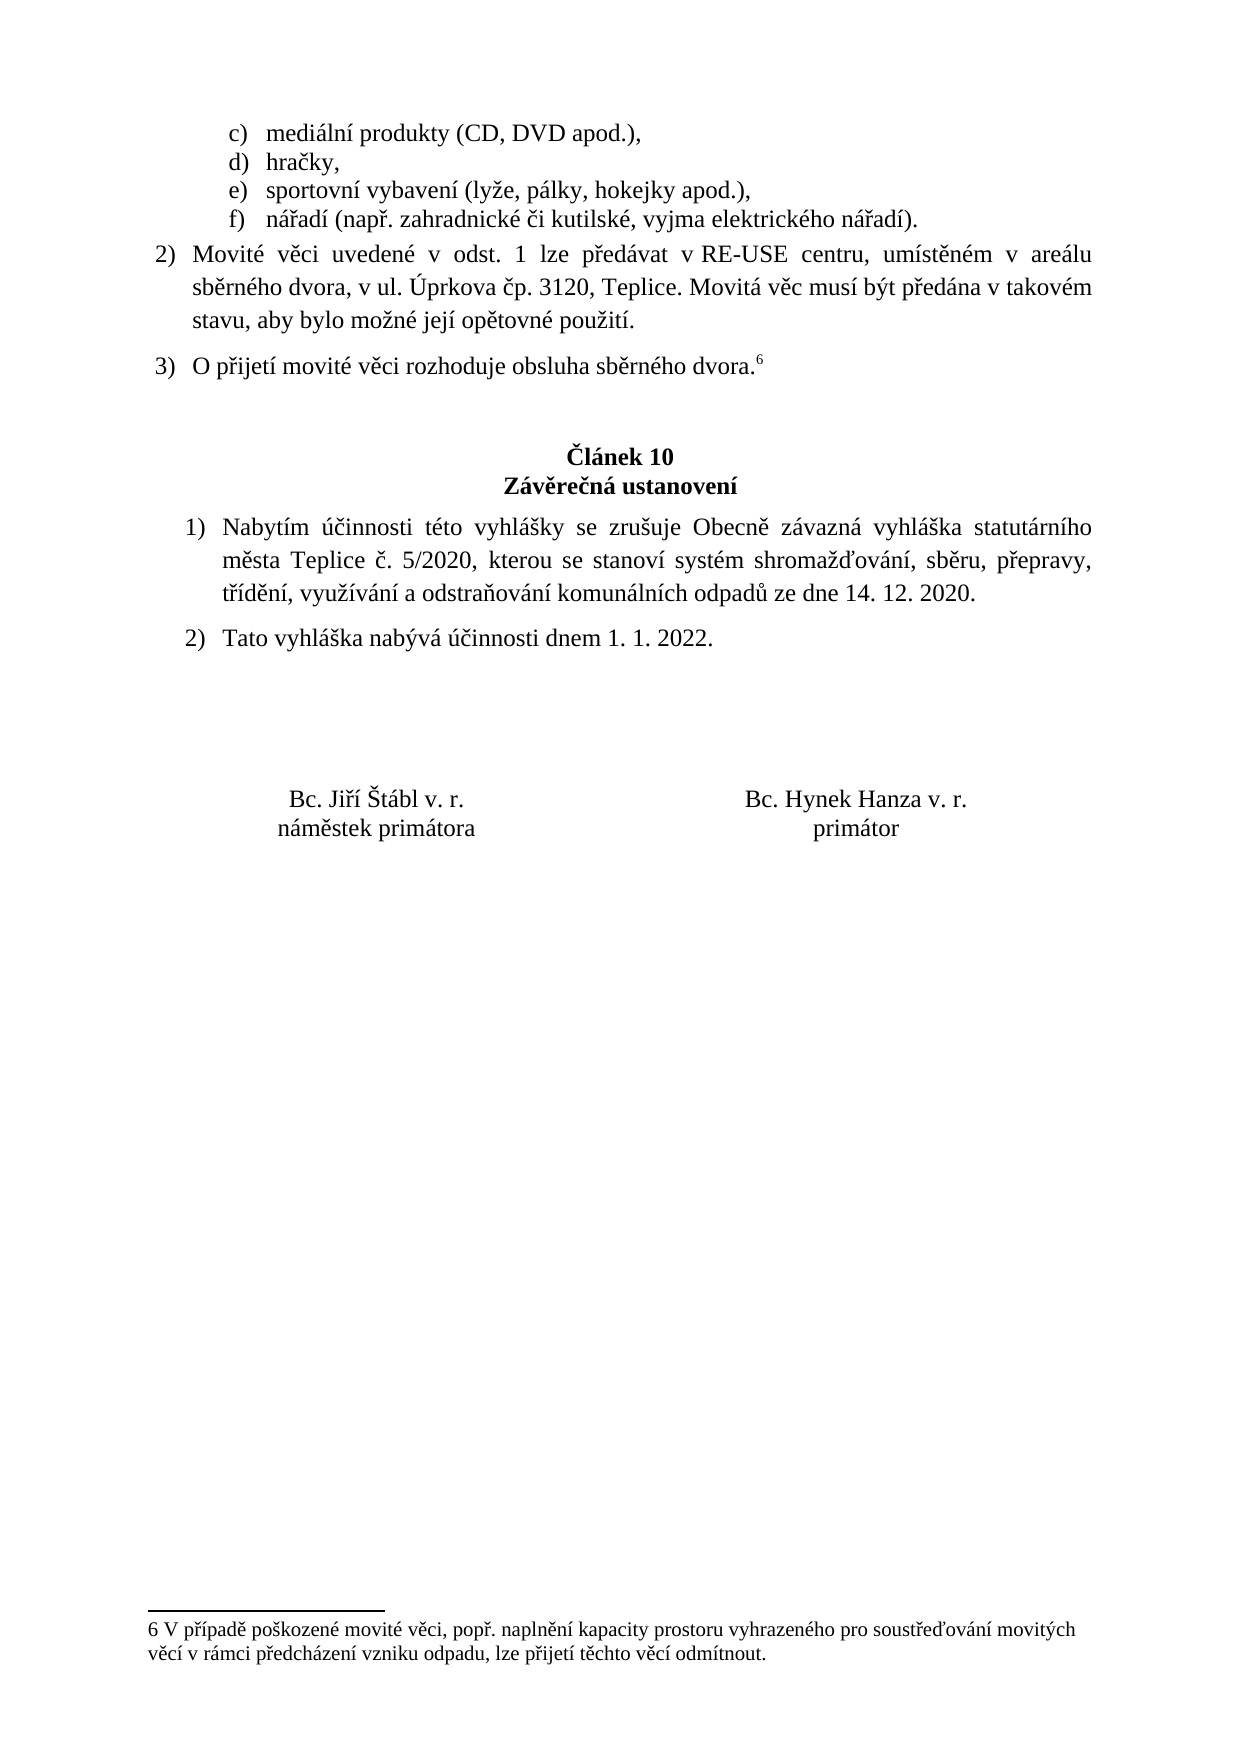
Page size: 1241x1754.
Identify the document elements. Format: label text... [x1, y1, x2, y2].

text Článek 10 [148, 442, 1092, 471]
list nářadí (např. zahradnické či kutilské, vyjma elektrického nářadí). [228, 204, 1092, 233]
list Movité věci uvedené v odst. 1 lze předávat v RE-USE centru, umístěném v areálu sběrného dvora, v ul. Úprkova čp. 3120, Teplice. Movitá věc musí být předána v takovém stavu, aby bylo možné její opětovné použití. [155, 239, 1092, 334]
table_cell Bc. Jiří Štábl v. r. náměstek primátora [136, 784, 616, 842]
table_cell Bc. Hynek Hanza v. r. primátor [616, 784, 1096, 842]
list mediální produkty (CD, DVD apod.), [228, 118, 1092, 147]
text Závěrečná ustanovení [148, 471, 1092, 499]
list sportovní vybavení (lyže, pálky, hokejky apod.), [228, 176, 1092, 204]
list Nabytím účinnosti této vyhlášky se zrušuje Obecně závazná vyhláška statutárního města Teplice č. 5/2020, kterou se stanoví systém shromažďování, sběru, přepravy, třídění, využívání a odstraňování komunálních odpadů ze dne 14. 12. 2020. [184, 512, 1092, 607]
list Tato vyhláška nabývá účinnosti dnem 1. 1. 2022. [184, 623, 1092, 652]
list hračky, [228, 147, 1092, 176]
list O přijetí movité věci rozhoduje obsluha sběrného dvora. [154, 351, 1092, 380]
